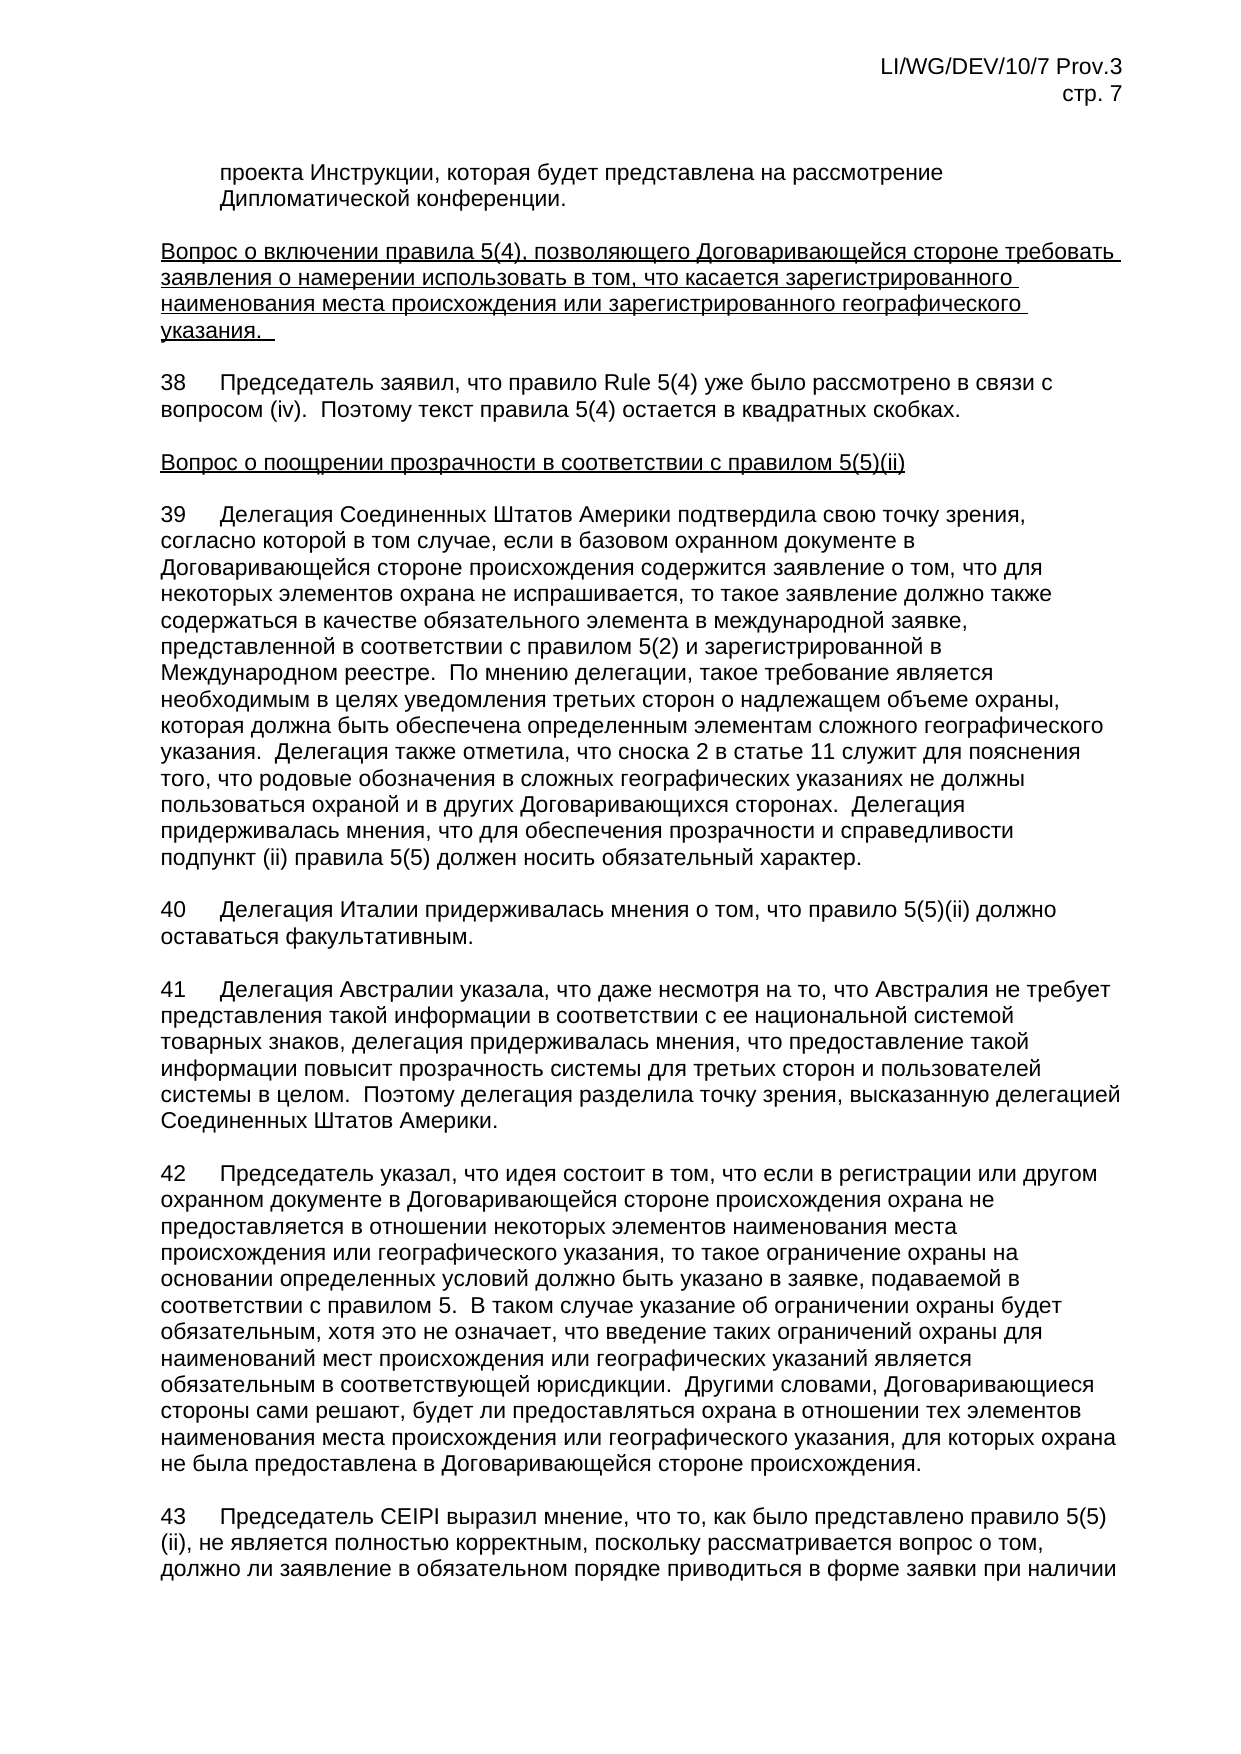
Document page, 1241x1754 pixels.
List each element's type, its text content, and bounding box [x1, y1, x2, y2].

text Вопрос о поощрении прозрачности в соответствии с правилом 5(5)(ii) [160, 448, 1122, 475]
text Председатель указал, что идея состоит в том, что если в регистрации или другом охранном документе в Договаривающейся стороне происхождения охрана не предоставляется в отношении некоторых элементов наименования места происхождения или географического указания, то такое ограничение охраны на основании определенных условий должно быть указано в заявке, подаваемой в соответствии с правилом 5. В таком случае указание об ограничении охраны будет обязательным, хотя это не означает, что введение таких ограничений охраны для наименований мест происхождения или географических указаний является обязательным в соответствующей юрисдикции. Другими словами, Договаривающиеся стороны сами решают, будет ли предоставляться охрана в отношении тех элементов наименования места происхождения или географического указания, для которых охрана не была предоставлена в Договаривающейся стороне происхождения. [160, 1160, 1122, 1476]
text Председатель заявил, что правило Rule 5(4) уже было рассмотрено в связи с вопросом (iv). Поэтому текст правила 5(4) остается в квадратных скобках. [160, 369, 1122, 422]
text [219, 158, 1122, 211]
text Вопрос о включении правила 5(4), позволяющего Договаривающейся стороне требовать заявления о намерении использовать в том, что касается зарегистрированного наименования места происхождения или зарегистрированного географического указания. [160, 238, 1122, 343]
text Делегация Италии придерживалась мнения о том, что правило 5(5)(ii) должно оставаться факультативным. [160, 896, 1122, 949]
text Делегация Австралии указала, что даже несмотря на то, что Австралия не требует представления такой информации в соответствии с ее национальной системой товарных знаков, делегация придерживалась мнения, что предоставление такой информации повысит прозрачность системы для третьих сторон и пользователей системы в целом. Поэтому делегация разделила точку зрения, высказанную делегацией Соединенных Штатов Америки. [160, 976, 1122, 1134]
text Делегация Соединенных Штатов Америки подтвердила свою точку зрения, согласно которой в том случае, если в базовом охранном документе в Договаривающейся стороне происхождения содержится заявление о том, что для некоторых элементов охрана не испрашивается, то такое заявление должно также содержаться в качестве обязательного элемента в международной заявке, представленной в соответствии с правилом 5(2) и зарегистрированной в Международном реестре. По мнению делегации, такое требование является необходимым в целях уведомления третьих сторон о надлежащем объеме охраны, которая должна быть обеспечена определенным элементам сложного географического указания. Делегация также отметила, что сноска 2 в статье 11 служит для пояснения того, что родовые обозначения в сложных географических указаниях не должны пользоваться охраной и в других Договаривающихся сторонах. Делегация придерживалась мнения, что для обеспечения прозрачности и справедливости подпункт (ii) правила 5(5) должен носить обязательный характер. [160, 501, 1122, 870]
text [160, 1503, 1122, 1582]
